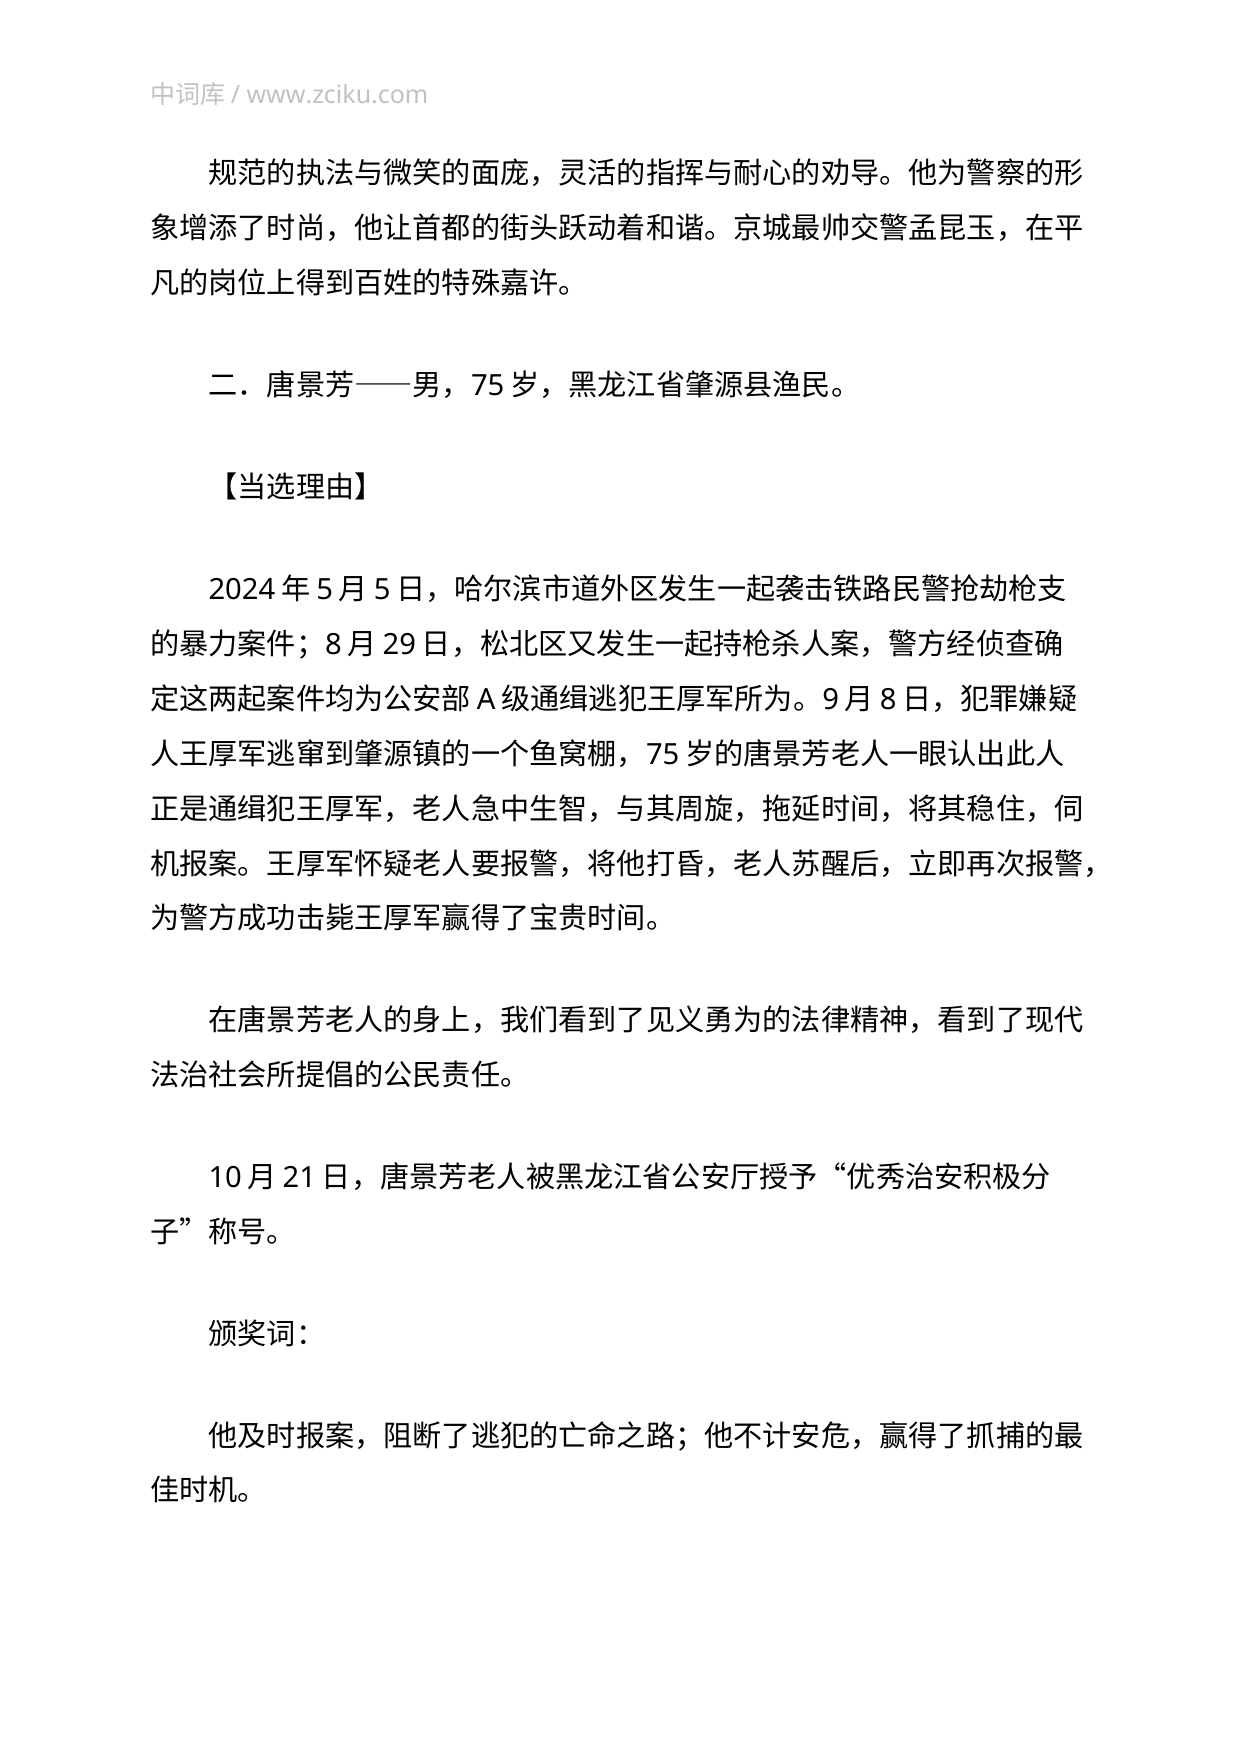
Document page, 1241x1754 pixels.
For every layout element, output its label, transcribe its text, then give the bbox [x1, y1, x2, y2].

text 【当选理由】 [150, 463, 1090, 506]
text 2024年5月5日，哈尔滨市道外区发生一起袭击铁路民警抢劫枪支的暴力案件；8月29日，松北区又发生一起持枪杀人案，警方经侦查确定这两起案件均为公安部A级通缉逃犯王厚军所为。9月8日，犯罪嫌疑人王厚军逃窜到肇源镇的一个鱼窝棚，75岁的唐景芳老人一眼认出此人正是通缉犯王厚军，老人急中生智，与其周旋，拖延时间，将其稳住，伺机报案。王厚军怀疑老人要报警，将他打昏，老人苏醒后，立即再次报警，为警方成功击毙王厚军赢得了宝贵时间。 [150, 565, 1090, 937]
text 在唐景芳老人的身上，我们看到了见义勇为的法律精神，看到了现代法治社会所提倡的公民责任。 [150, 997, 1090, 1094]
text 10月21日，唐景芳老人被黑龙江省公安厅授予“优秀治安积极分子”称号。 [150, 1153, 1090, 1251]
text 规范的执法与微笑的面庞，灵活的指挥与耐心的劝导。他为警察的形象增添了时尚，他让首都的街头跃动着和谐。京城最帅交警孟昆玉，在平凡的岗位上得到百姓的特殊嘉许。 [150, 150, 1090, 302]
text 二．唐景芳——男，75岁，黑龙江省肇源县渔民。 [150, 362, 1090, 404]
text 他及时报案，阻断了逃犯的亡命之路；他不计安危，赢得了抓捕的最佳时机。 [150, 1412, 1090, 1509]
text 颁奖词： [150, 1310, 1090, 1353]
